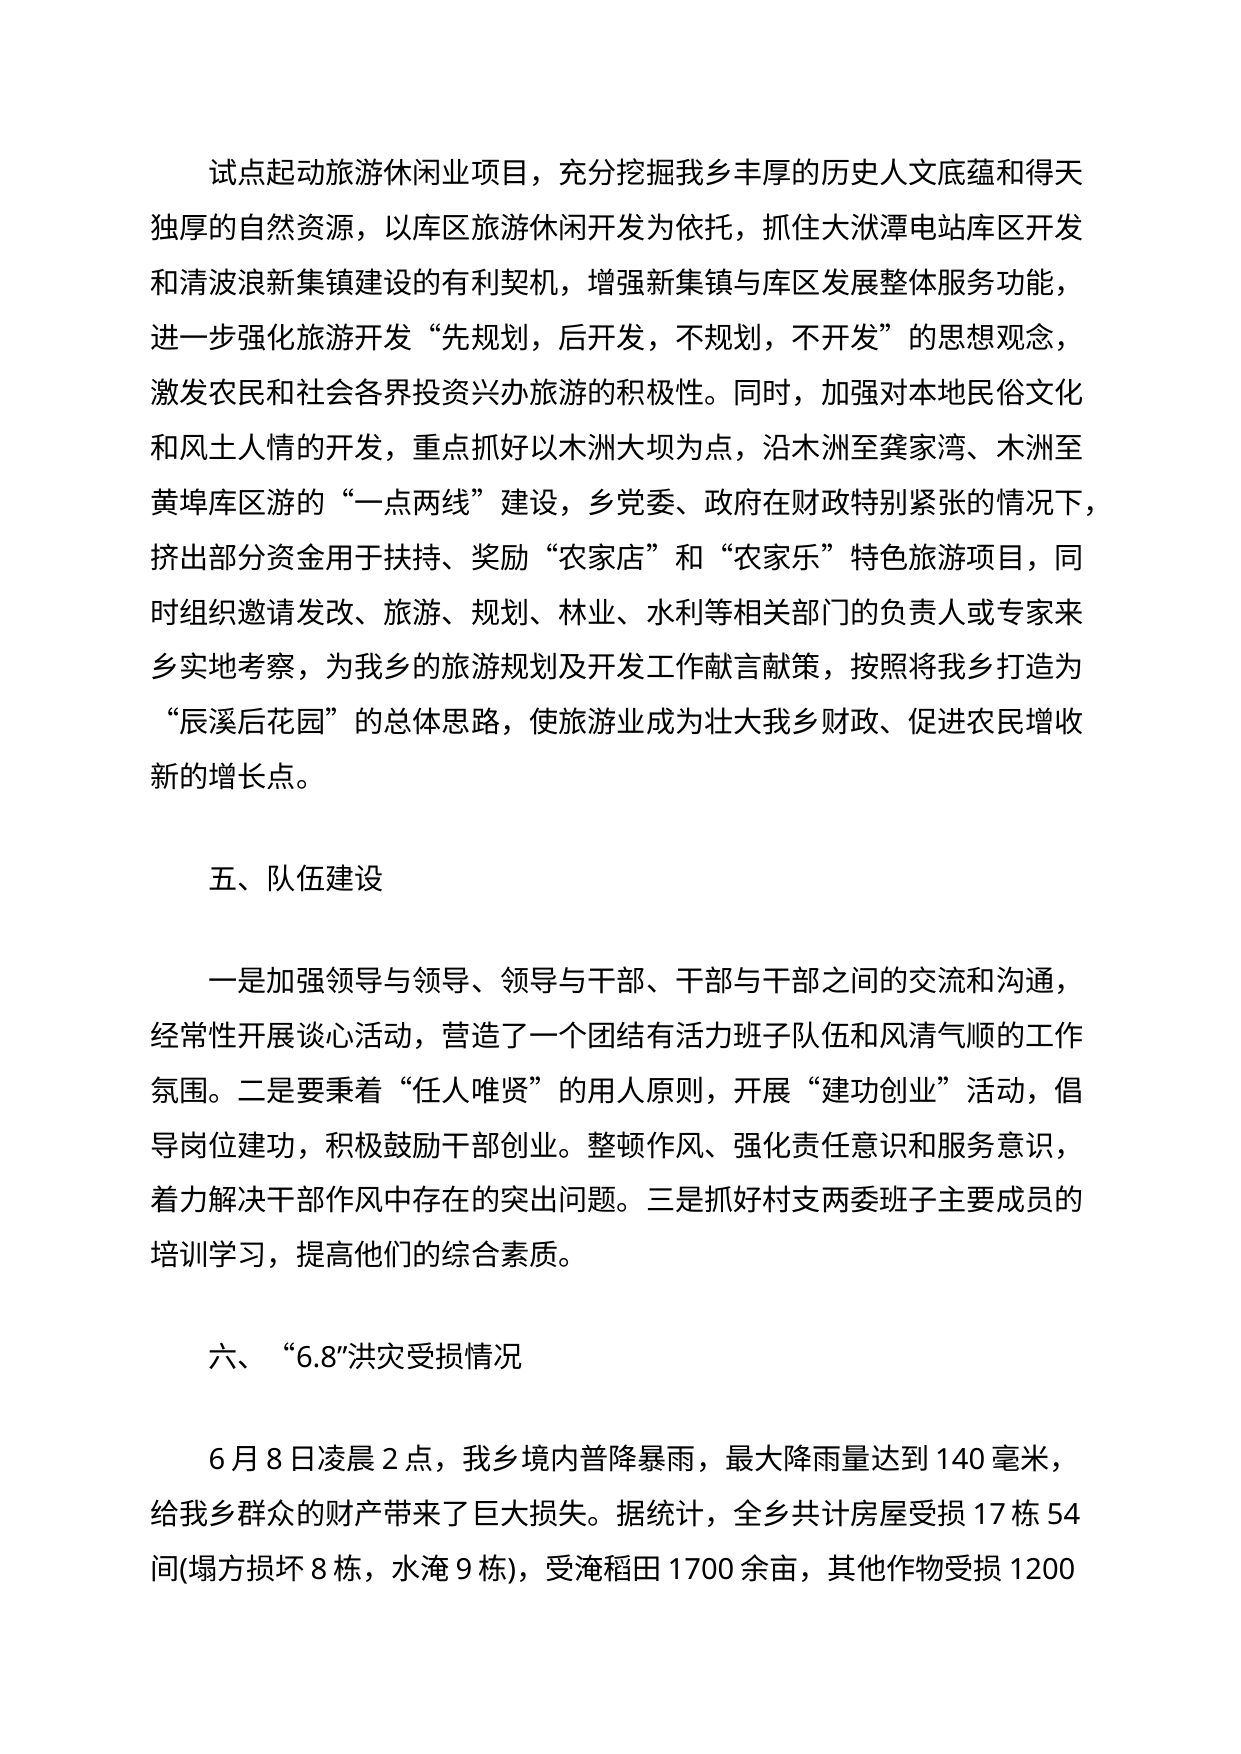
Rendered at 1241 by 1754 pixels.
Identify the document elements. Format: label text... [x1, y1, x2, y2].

text 五、队伍建设 [150, 856, 1090, 898]
text 试点起动旅游休闲业项目，充分挖掘我乡丰厚的历史人文底蕴和得天独厚的自然资源，以库区旅游休闲开发为依托，抓住大洑潭电站库区开发和清波浪新集镇建设的有利契机，增强新集镇与库区发展整体服务功能，进一步强化旅游开发“先规划，后开发，不规划，不开发”的思想观念，激发农民和社会各界投资兴办旅游的积极性。同时，加强对本地民俗文化和风土人情的开发，重点抓好以木洲大坝为点，沿木洲至龚家湾、木洲至黄埠库区游的“一点两线”建设，乡党委、政府在财政特别紧张的情况下，挤出部分资金用于扶持、奖励“农家店”和“农家乐”特色旅游项目，同时组织邀请发改、旅游、规划、林业、水利等相关部门的负责人或专家来乡实地考察，为我乡的旅游规划及开发工作献言献策，按照将我乡打造为“辰溪后花园”的总体思路，使旅游业成为壮大我乡财政、促进农民增收新的增长点。 [150, 150, 1090, 796]
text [150, 1436, 1090, 1588]
text 六、“6.8”洪灾受损情况 [150, 1334, 1090, 1376]
text 一是加强领导与领导、领导与干部、干部与干部之间的交流和沟通，经常性开展谈心活动，营造了一个团结有活力班子队伍和风清气顺的工作氛围。二是要秉着“任人唯贤”的用人原则，开展“建功创业”活动，倡导岗位建功，积极鼓励干部创业。整顿作风、强化责任意识和服务意识，着力解决干部作风中存在的突出问题。三是抓好村支两委班子主要成员的培训学习，提高他们的综合素质。 [150, 957, 1090, 1274]
